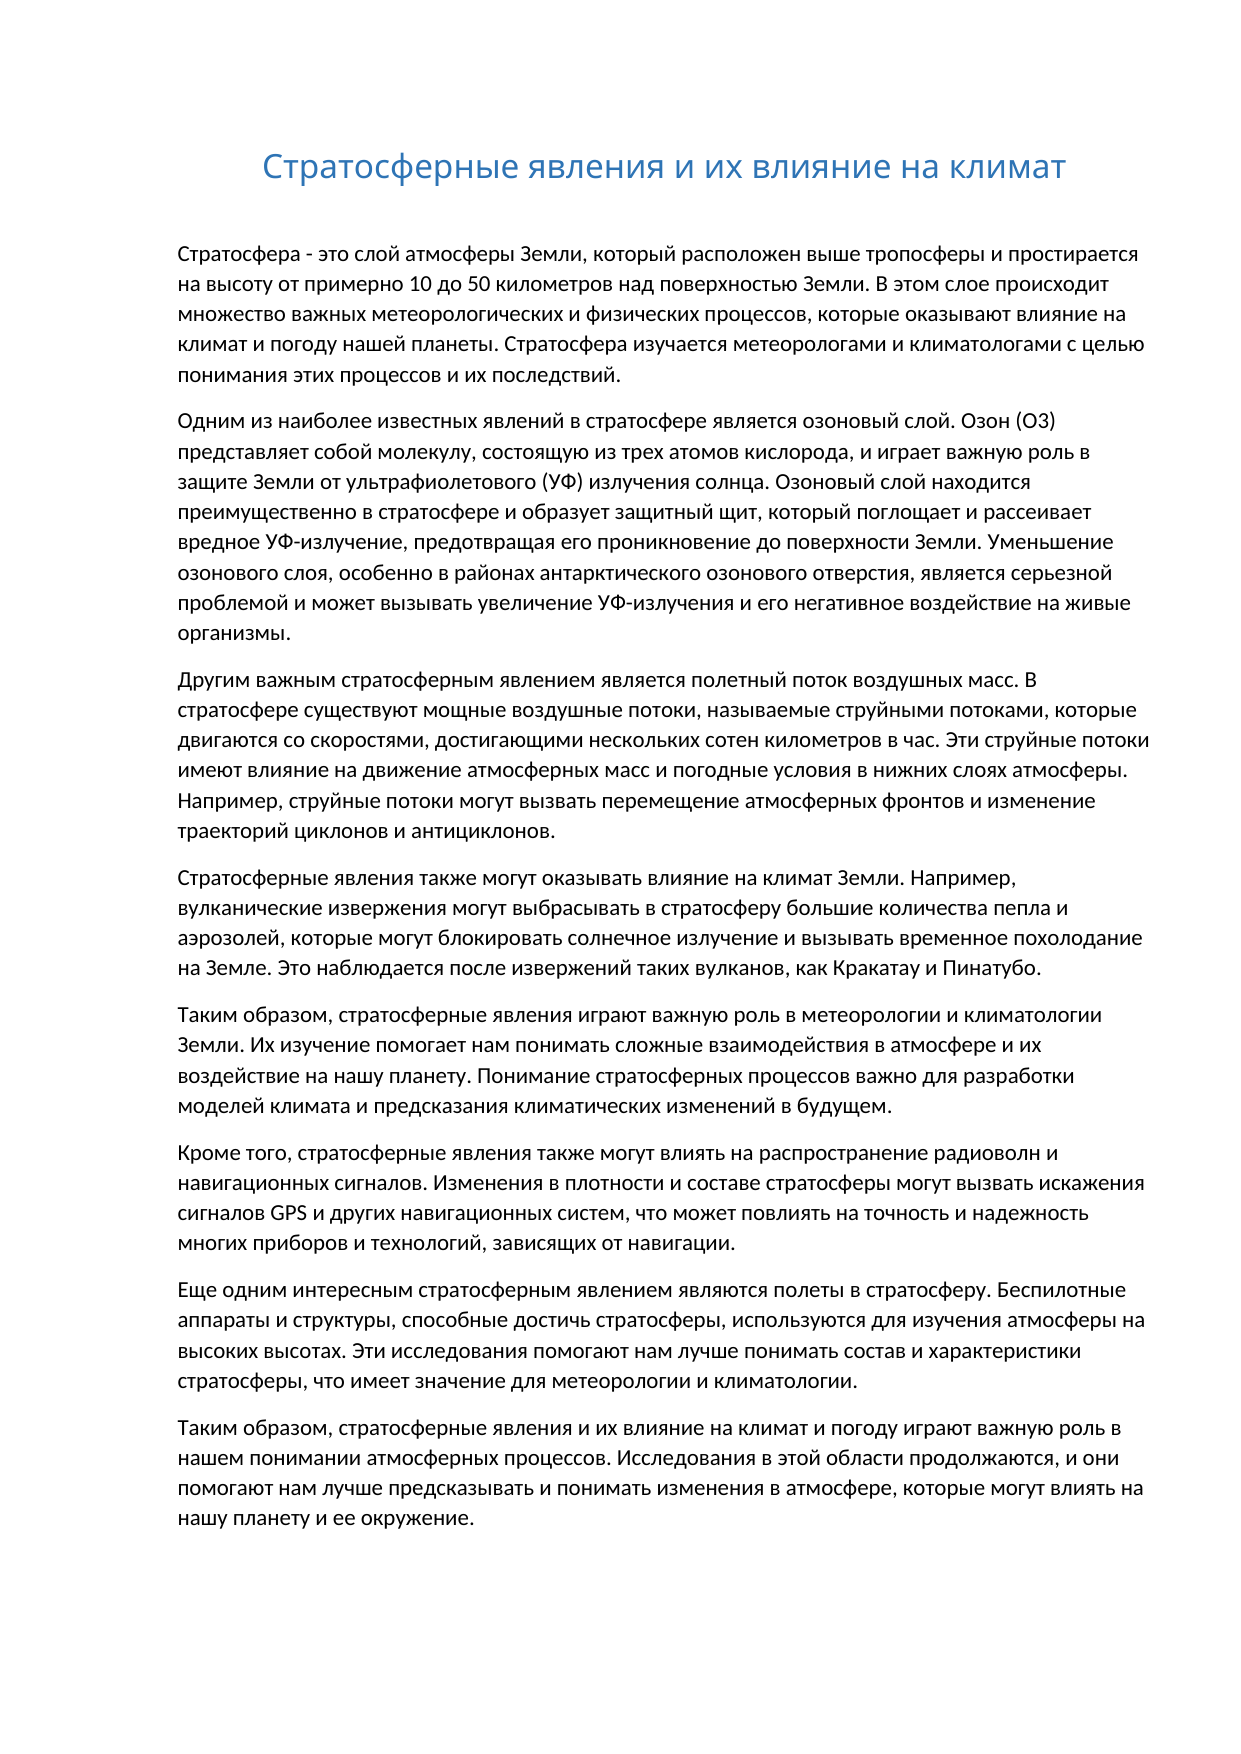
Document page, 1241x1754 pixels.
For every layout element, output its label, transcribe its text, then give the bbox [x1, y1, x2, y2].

text Другим важным стратосферным явлением является полетный поток воздушных масс. В стратосфере существуют мощные воздушные потоки, называемые струйными потоками, которые двигаются со скоростями, достигающими нескольких сотен километров в час. Эти струйные потоки имеют влияние на движение атмосферных масс и погодные условия в нижних слоях атмосферы. Например, струйные потоки могут вызвать перемещение атмосферных фронтов и изменение траекторий циклонов и антициклонов. [177, 665, 1152, 844]
text Одним из наиболее известных явлений в стратосфере является озоновый слой. Озон (O3) представляет собой молекулу, состоящую из трех атомов кислорода, и играет важную роль в защите Земли от ультрафиолетового (УФ) излучения солнца. Озоновый слой находится преимущественно в стратосфере и образует защитный щит, который поглощает и рассеивает вредное УФ-излучение, предотвращая его проникновение до поверхности Земли. Уменьшение озонового слоя, особенно в районах антарктического озонового отверстия, является серьезной проблемой и может вызывать увеличение УФ-излучения и его негативное воздействие на живые организмы. [177, 407, 1152, 646]
text Кроме того, стратосферные явления также могут влиять на распространение радиоволн и навигационных сигналов. Изменения в плотности и составе стратосферы могут вызвать искажения сигналов GPS и других навигационных систем, что может повлиять на точность и надежность многих приборов и технологий, зависящих от навигации. [177, 1138, 1152, 1257]
text Стратосфера - это слой атмосферы Земли, который расположен выше тропосферы и простирается на высоту от примерно 10 до 50 километров над поверхностью Земли. В этом слое происходит множество важных метеорологических и физических процессов, которые оказывают влияние на климат и погоду нашей планеты. Стратосфера изучается метеорологами и климатологами с целью понимания этих процессов и их последствий. [177, 239, 1152, 388]
text Стратосферные явления также могут оказывать влияние на климат Земли. Например, вулканические извержения могут выбрасывать в стратосферу большие количества пепла и аэрозолей, которые могут блокировать солнечное излучение и вызывать временное похолодание на Земле. Это наблюдается после извержений таких вулканов, как Кракатау и Пинатубо. [177, 863, 1152, 982]
text Таким образом, стратосферные явления играют важную роль в метеорологии и климатологии Земли. Их изучение помогает нам понимать сложные взаимодействия в атмосфере и их воздействие на нашу планету. Понимание стратосферных процессов важно для разработки моделей климата и предсказания климатических изменений в будущем. [177, 1000, 1152, 1119]
text Таким образом, стратосферные явления и их влияние на климат и погоду играют важную роль в нашем понимании атмосферных процессов. Исследования в этой области продолжаются, и они помогают нам лучше предсказывать и понимать изменения в атмосфере, которые могут влиять на нашу планету и ее окружение. [177, 1413, 1152, 1532]
text Еще одним интересным стратосферным явлением являются полеты в стратосферу. Беспилотные аппараты и структуры, способные достичь стратосферы, используются для изучения атмосферы на высоких высотах. Эти исследования помогают нам лучше понимать состав и характеристики стратосферы, что имеет значение для метеорологии и климатологии. [177, 1275, 1152, 1394]
subtitle Стратосферные явления и их влияние на климат [177, 143, 1152, 188]
